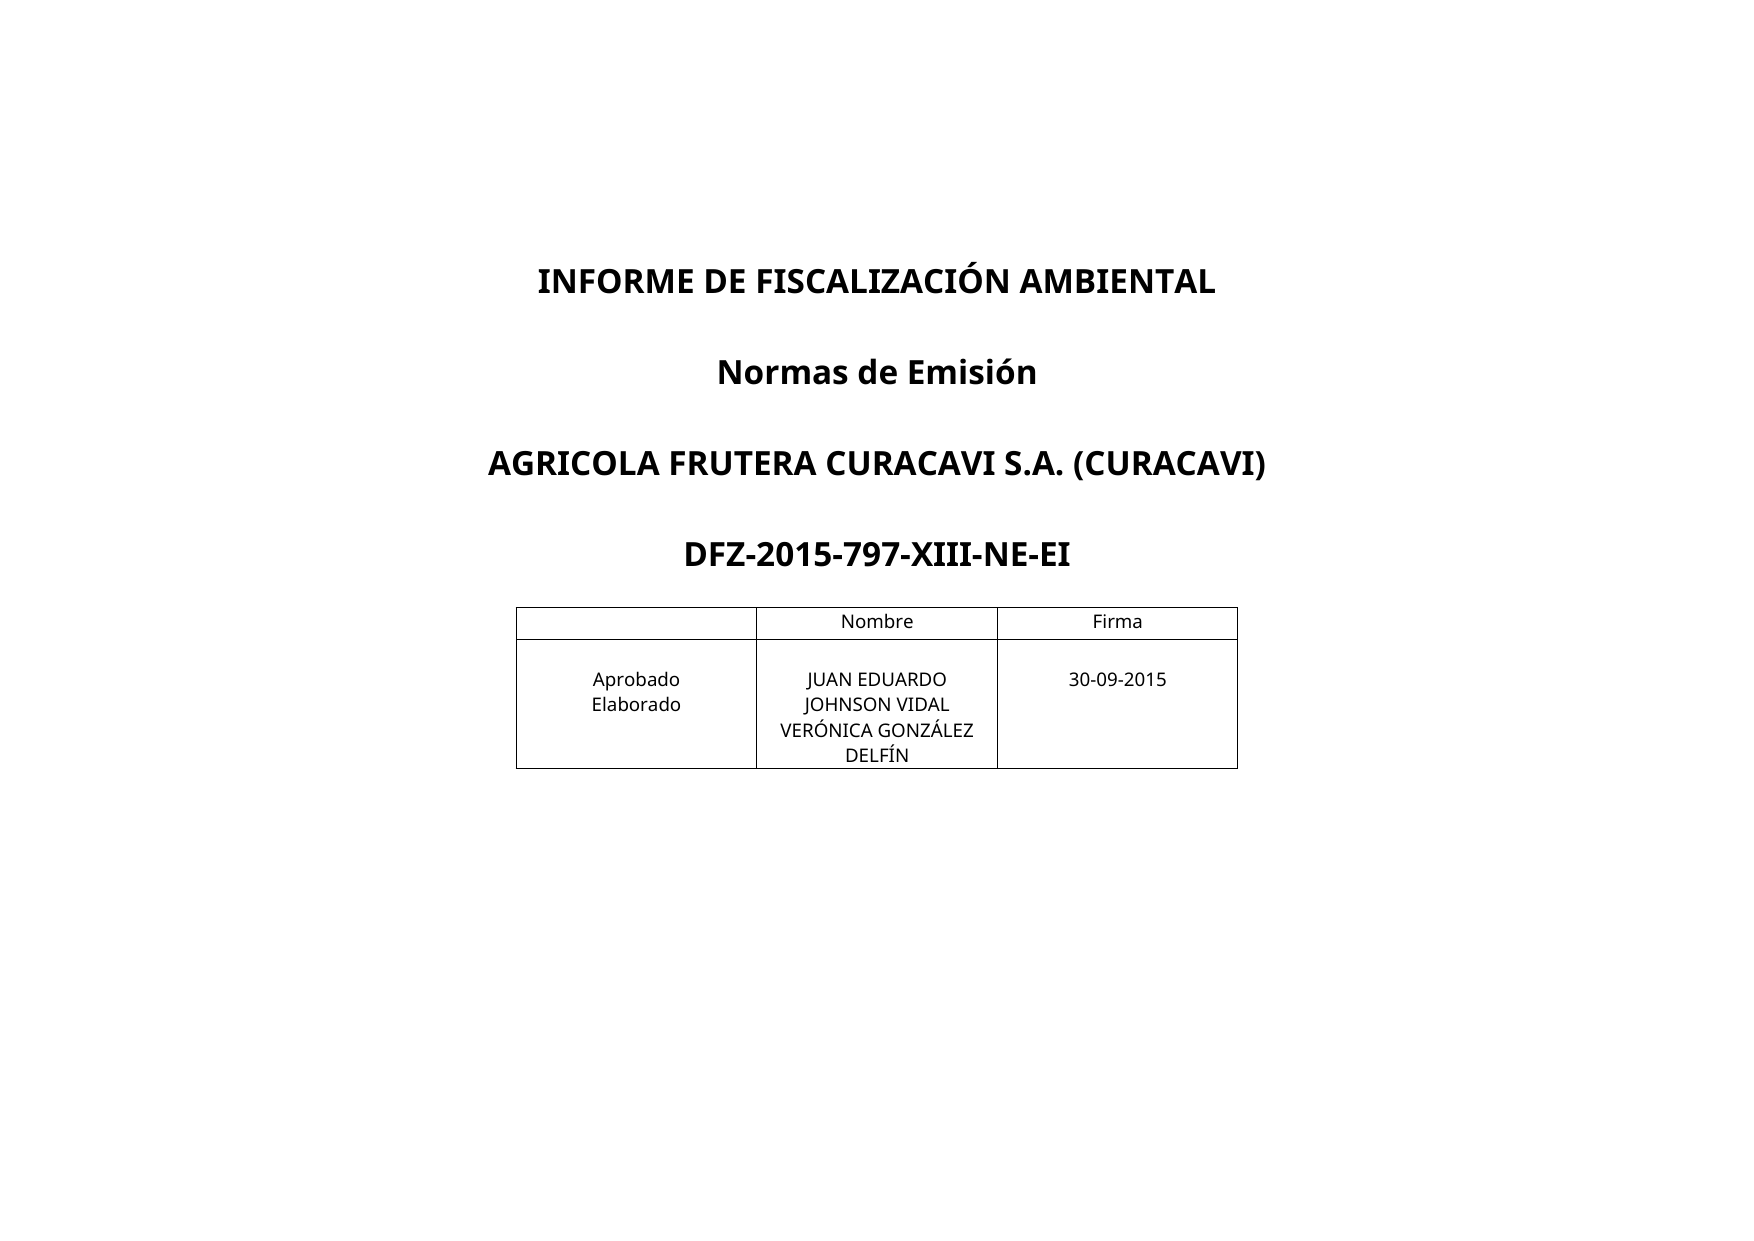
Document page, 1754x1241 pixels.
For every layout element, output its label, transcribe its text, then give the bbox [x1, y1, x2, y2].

table_cell 30-09-2015 [998, 640, 1237, 768]
table_header Nombre [757, 608, 997, 639]
table_header [517, 608, 756, 639]
text DFZ-2015-797-XIII-NE-EI [150, 485, 1604, 576]
table_header Firma [998, 608, 1237, 639]
text INFORME DE FISCALIZACIÓN AMBIENTAL [150, 212, 1604, 303]
table_cell Aprobado Elaborado [517, 640, 756, 768]
text Normas de Emisión [150, 303, 1604, 394]
text AGRICOLA FRUTERA CURACAVI S.A. (CURACAVI) [150, 394, 1604, 485]
table_cell JUAN EDUARDO JOHNSON VIDAL VERÓNICA GONZÁLEZ DELFÍN [757, 640, 997, 768]
